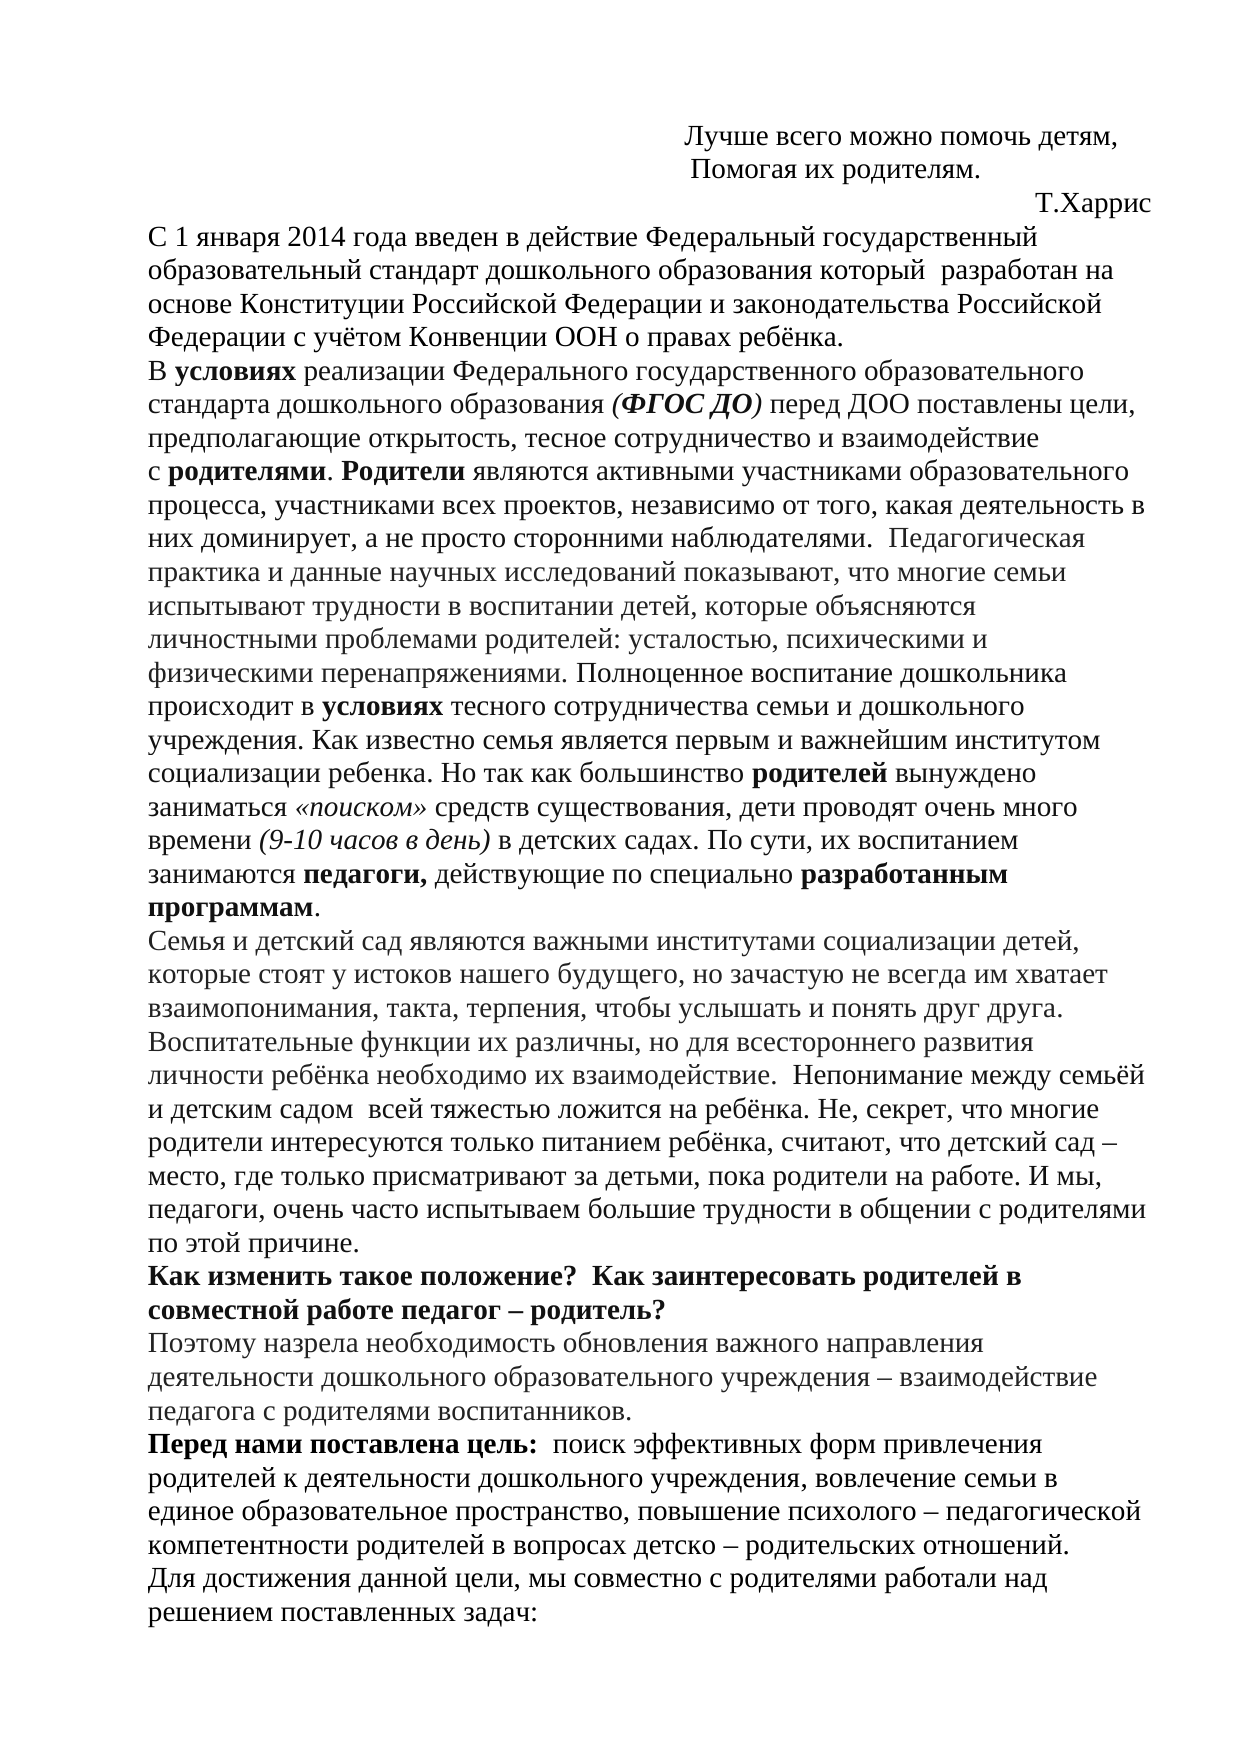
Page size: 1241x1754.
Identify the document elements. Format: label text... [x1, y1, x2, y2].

text С 1 января 2014 года введен в действие Федеральный государственный образовательный стандарт дошкольного образования который разработан на основе Конституции Российской Федерации и законодательства Российской Федерации с учётом Конвенции ООН о правах ребёнка. В условиях реализации Федерального государственного образовательного стандарта дошкольного образования (ФГОС ДО) перед ДОО поставлены цели, предполагающие открытость, тесное сотрудничество и взаимодействие с родителями. Родители являются активными участниками образовательного процесса, участниками всех проектов, независимо от того, какая деятельность в них доминирует, а не просто сторонними наблюдателями. Педагогическая практика и данные научных исследований показывают, что многие семьи испытывают трудности в воспитании детей, которые объясняются личностными проблемами родителей: усталостью, психическими и физическими перенапряжениями. Полноценное воспитание дошкольника происходит в условиях тесного сотрудничества семьи и дошкольного учреждения. Как известно семья является первым и важнейшим институтом социализации ребенка. Но так как большинство родителей вынуждено заниматься «поиском» средств существования, дети проводят очень много времени (9-10 часов в день) в детских садах. По сути, их воспитанием занимаются педагоги, действующие по специально разработанным программам. Семья и детский сад являются важными институтами социализации детей, которые стоят у истоков нашего будущего, но зачастую не всегда им хватает взаимопонимания, такта, терпения, чтобы услышать и понять друг друга. Воспитательные функции их различны, но для всестороннего развития личности ребёнка необходимо их взаимодействие. Непонимание между семьёй и детским садом всей тяжестью ложится на ребёнка. Не, секрет, что многие родители интересуются только питанием ребёнка, считают, что детский сад – место, где только присматривают за детьми, пока родители на работе. И мы, педагоги, очень часто испытываем большие трудности в общении с родителями по этой причине. Как изменить такое положение? Как заинтересовать родителей в совместной работе педагог – родитель? Поэтому назрела необходимость обновления важного направления деятельности дошкольного образовательного учреждения – взаимодействие педагога с родителями воспитанников. Перед нами поставлена цель: поиск эффективных форм привлечения родителей к деятельности дошкольного учреждения, вовлечение семьи в единое образовательное пространство, повышение психолого – педагогической компетентности родителей в вопросах детско – родительских отношений. [148, 219, 1152, 1560]
text Помогая их родителям. [148, 152, 1152, 185]
text Для достижения данной цели, мы совместно с родителями работали над решением поставленных задач: [148, 1560, 1152, 1627]
text Лучше всего можно помочь детям, [148, 118, 1152, 152]
text Т.Харрис [148, 185, 1152, 219]
